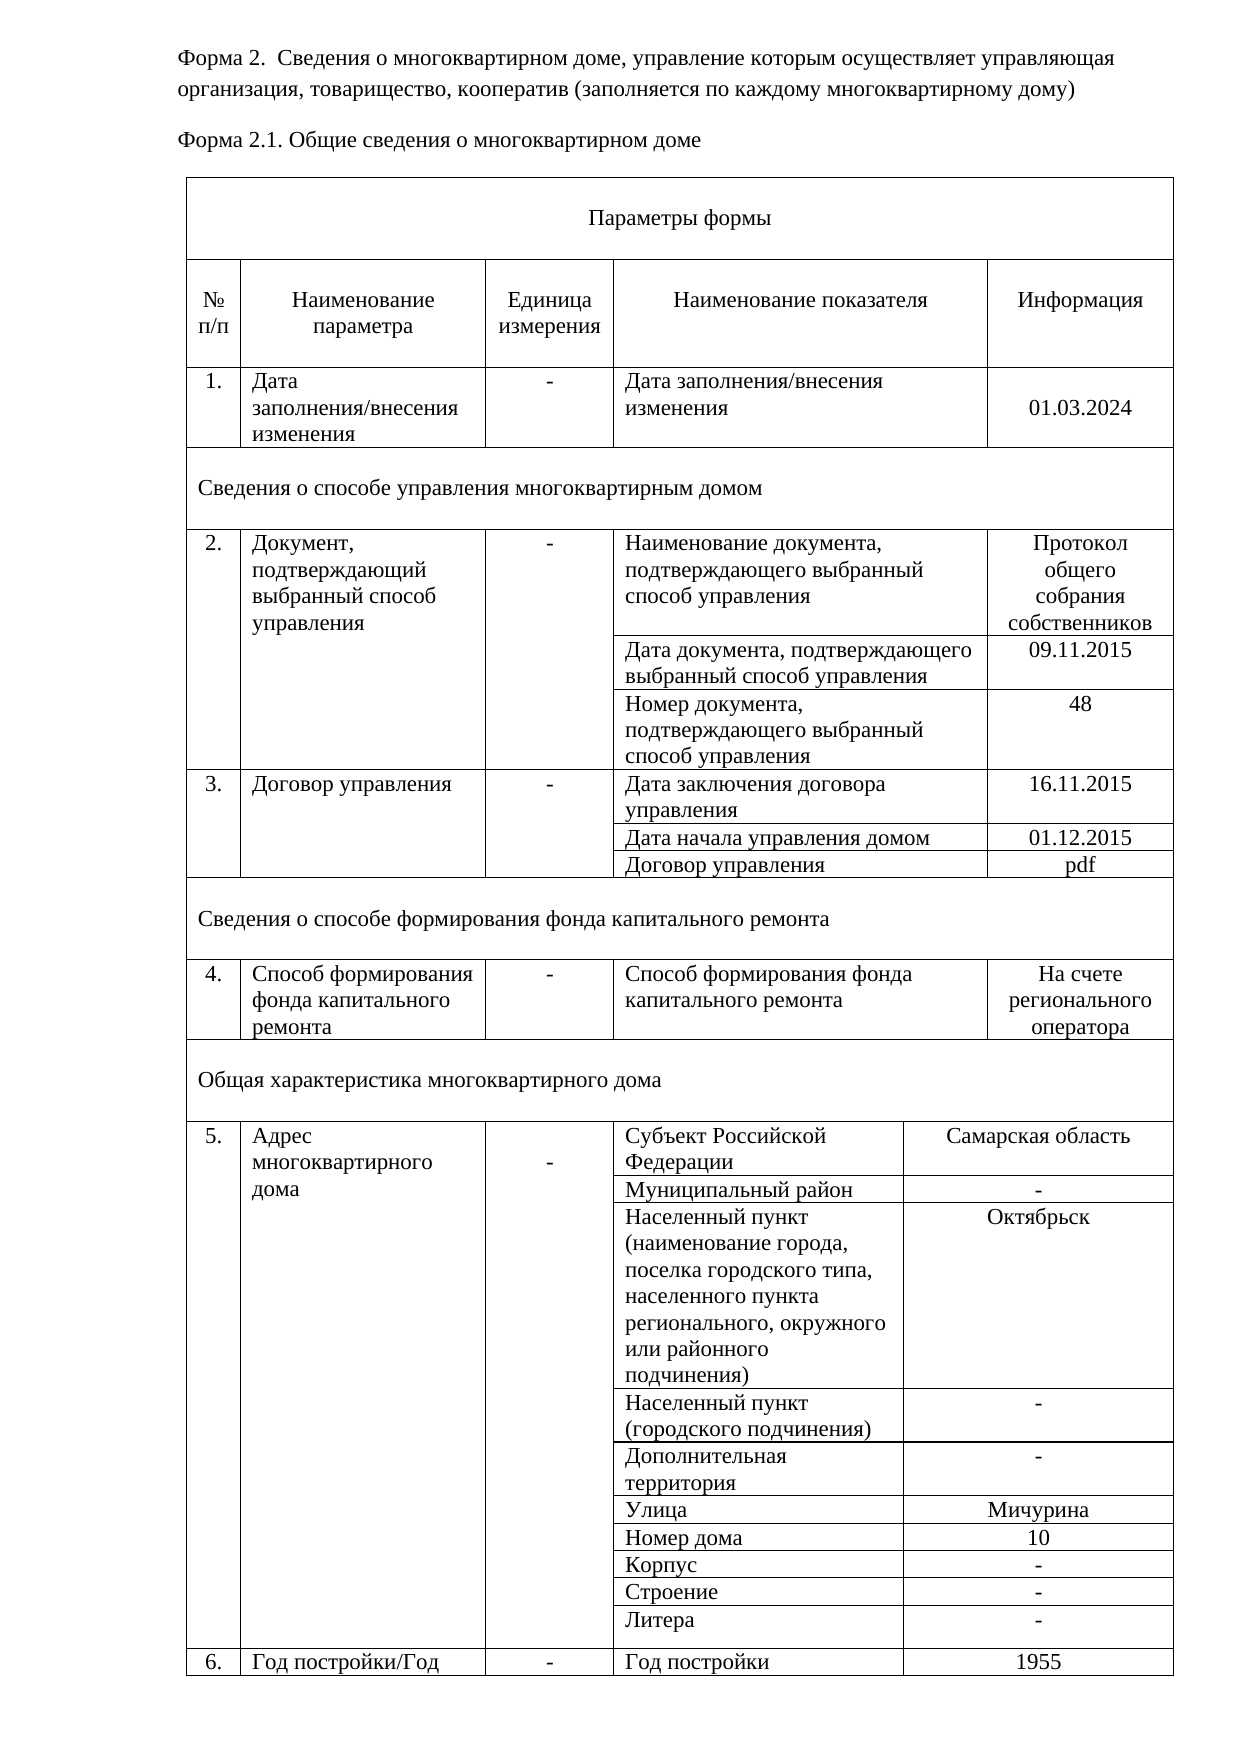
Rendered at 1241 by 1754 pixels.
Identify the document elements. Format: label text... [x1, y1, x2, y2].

table_cell Единица измерения [486, 260, 613, 367]
table_cell - [904, 1606, 1173, 1647]
table_cell Сведения о способе формирования фонда капитального ремонта [187, 878, 1173, 959]
table_cell Документ, подтверждающий выбранный способ управления [241, 530, 485, 769]
table_cell 5. [187, 1122, 240, 1647]
table_cell Номер документа, подтверждающего выбранный способ управления [614, 690, 987, 769]
table_cell Мичурина [904, 1496, 1173, 1522]
table_cell Корпус [614, 1551, 903, 1577]
table_cell - [486, 960, 613, 1039]
table_cell Информация [988, 260, 1173, 367]
table_cell 4. [187, 960, 240, 1039]
table_cell 1. [187, 368, 240, 447]
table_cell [241, 1649, 485, 1675]
table_cell pdf [988, 851, 1173, 877]
table_cell - [486, 1649, 613, 1675]
table_cell Субъект Российской Федерации [614, 1122, 903, 1175]
table_cell - [904, 1176, 1173, 1202]
table_cell - [486, 770, 613, 877]
table_cell 16.11.2015 [988, 770, 1173, 822]
table_cell Договор управления [614, 851, 987, 877]
text Форма 2. Сведения о многоквартирном доме, управление которым осуществляет управляющая организация, товарищество, кооператив (заполняется по каждому многоквартирному дому) [177, 44, 1152, 101]
table_cell Муниципальный район [614, 1176, 903, 1202]
text Форма 2.1. Общие сведения о многоквартирном доме [177, 126, 1152, 152]
table_cell Наименование документа, подтверждающего выбранный способ управления [614, 530, 987, 635]
table_cell Дата заполнения/внесения изменения [614, 368, 987, 447]
table_cell Способ формирования фонда капитального ремонта [241, 960, 485, 1039]
table_cell 01.03.2024 [988, 368, 1173, 447]
table_cell - [904, 1389, 1173, 1441]
table_cell Наименование параметра [241, 260, 485, 367]
table_cell 01.12.2015 [988, 824, 1173, 850]
table_cell 1955 [904, 1649, 1173, 1675]
table_cell 3. [187, 770, 240, 877]
table_cell 6. [187, 1649, 240, 1675]
table_cell На счете регионального оператора [988, 960, 1173, 1039]
table_cell - [486, 368, 613, 447]
table_cell 09.11.2015 [988, 636, 1173, 689]
table_cell Дополнительная территория [614, 1443, 903, 1495]
table_cell Октябрьск [904, 1203, 1173, 1388]
table_cell Способ формирования фонда капитального ремонта [614, 960, 987, 1039]
table_cell - [904, 1443, 1173, 1495]
table_cell Строение [614, 1578, 903, 1605]
table_cell - [904, 1578, 1173, 1605]
table_cell Наименование показателя [614, 260, 987, 367]
table_cell Дата документа, подтверждающего выбранный способ управления [614, 636, 987, 689]
table_cell Литера [614, 1606, 903, 1647]
table_cell Населенный пункт (наименование города, поселка городского типа, населенного пункта регионального, окружного или районного подчинения) [614, 1203, 903, 1388]
table_cell - [486, 1122, 613, 1647]
table_cell 10 [904, 1524, 1173, 1550]
table_cell Дата заключения договора управления [614, 770, 987, 822]
table_cell Общая характеристика многоквартирного дома [187, 1040, 1173, 1121]
table_cell № п/п [187, 260, 240, 367]
table_cell - [486, 530, 613, 769]
table_cell 48 [988, 690, 1173, 769]
table_cell Самарская область [904, 1122, 1173, 1175]
table_cell Дата начала управления домом [614, 824, 987, 850]
table_cell Населенный пункт (городского подчинения) [614, 1389, 903, 1441]
table_cell Сведения о способе управления многоквартирным домом [187, 448, 1173, 528]
table_cell Улица [614, 1496, 903, 1522]
table_cell Год постройки [614, 1649, 903, 1675]
table_cell Протокол общего собрания собственников [988, 530, 1173, 635]
table_cell - [904, 1551, 1173, 1577]
table_cell Дата заполнения/внесения изменения [241, 368, 485, 447]
table_cell Номер дома [614, 1524, 903, 1550]
table_cell Договор управления [241, 770, 485, 877]
table_cell Адрес многоквартирного дома [241, 1122, 485, 1647]
table_header Параметры формы [187, 178, 1173, 258]
table_cell 2. [187, 530, 240, 769]
